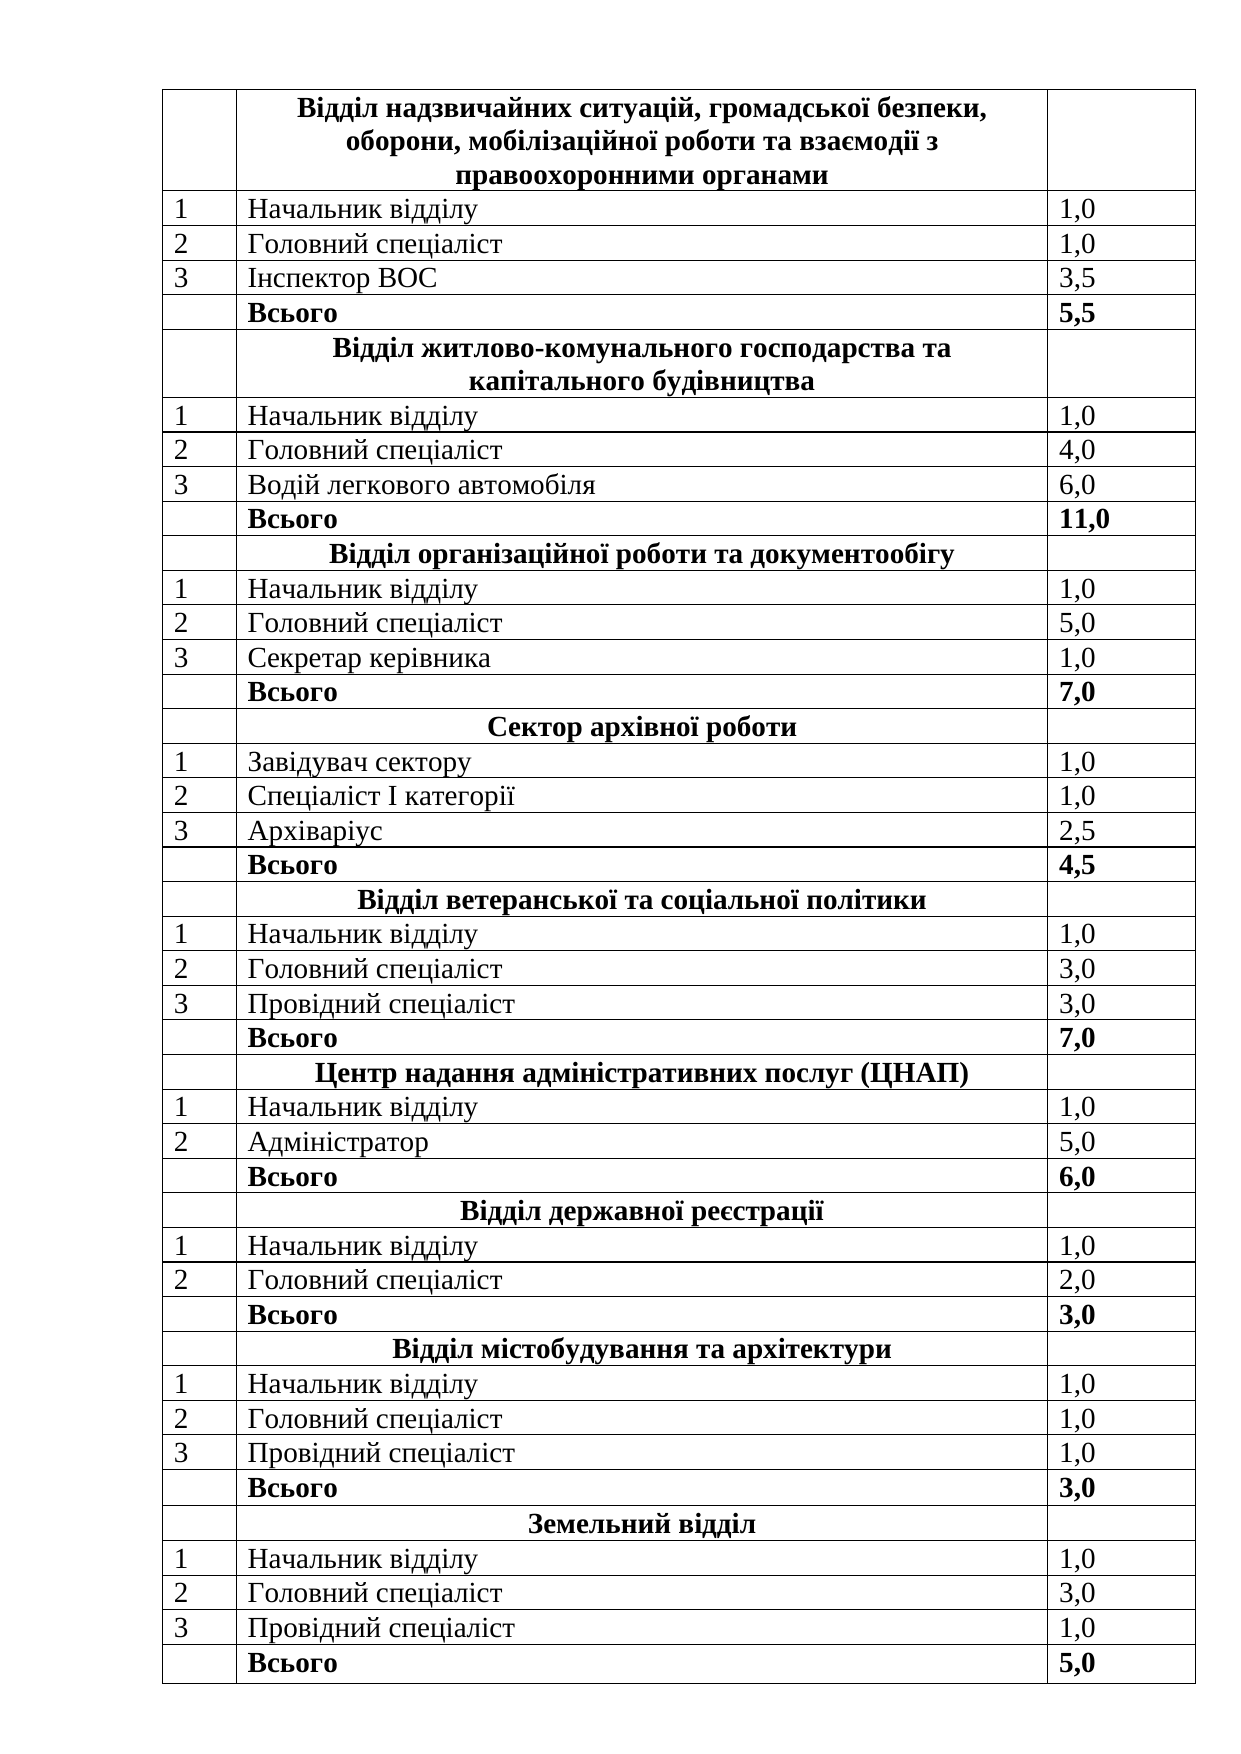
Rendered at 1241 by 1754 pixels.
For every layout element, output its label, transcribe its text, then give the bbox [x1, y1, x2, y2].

table_cell 2 [163, 433, 236, 466]
table_cell 1,0 [1048, 1541, 1195, 1574]
table_cell [163, 1332, 236, 1365]
table_cell 1 [163, 191, 236, 225]
table_cell [163, 709, 236, 743]
table_cell 3,0 [1048, 1470, 1195, 1505]
table_cell 1 [163, 1090, 236, 1123]
table_cell Всього [237, 848, 1047, 881]
table_cell Спеціаліст І категорії [237, 778, 1047, 812]
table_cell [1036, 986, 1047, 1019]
table_cell [1048, 1193, 1195, 1227]
table_cell Інспектор ВОС [237, 261, 1047, 294]
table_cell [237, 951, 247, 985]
table_cell 1,0 [1048, 640, 1195, 673]
table_cell Відділ ветеранської та соціальної політики [237, 882, 1047, 916]
table_cell [163, 1645, 236, 1683]
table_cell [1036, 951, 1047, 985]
table_cell 1 [163, 1541, 236, 1574]
table_cell Відділ організаційної роботи та документообігу [237, 536, 1047, 570]
table_cell 2 [163, 1401, 236, 1434]
table_cell Всього [237, 1297, 1047, 1331]
table_cell Адміністратор [237, 1124, 1047, 1158]
table_cell 2 [163, 1263, 236, 1296]
table_cell [163, 882, 236, 916]
table_cell 3,0 [1048, 1576, 1195, 1609]
table_cell 3 [163, 813, 236, 846]
table_cell 2 [163, 605, 236, 639]
table_cell Провідний спеціаліст [237, 1435, 1047, 1469]
table_cell [163, 1470, 236, 1505]
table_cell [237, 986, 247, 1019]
table_cell Водій легкового автомобіля [237, 467, 1047, 501]
table_cell 2,0 [1048, 1263, 1195, 1296]
table_cell 4,5 [1048, 848, 1195, 881]
table_cell 1,0 [1048, 1401, 1195, 1434]
table_cell Головний спеціаліст [237, 1263, 1047, 1296]
table_cell 1,0 [1048, 226, 1195, 259]
table_cell Головний спеціаліст [237, 226, 1047, 259]
table_cell 3 [163, 986, 236, 1019]
table_cell Архіваріус [237, 813, 1047, 846]
table_cell Всього [237, 1645, 1047, 1683]
table_cell Головний спеціаліст [237, 1576, 1047, 1609]
table_cell Головний спеціаліст [237, 605, 1047, 639]
table_cell Провідний спеціаліст [237, 1610, 1047, 1644]
table_cell 1,0 [1048, 917, 1195, 950]
table_cell 5,0 [1048, 1645, 1195, 1683]
table_cell [163, 536, 236, 570]
table_cell [163, 1055, 236, 1088]
table_cell [163, 295, 236, 329]
table_cell 1 [163, 1366, 236, 1400]
table_cell 1 [163, 398, 236, 431]
table_cell 11,0 [1048, 502, 1195, 535]
table_cell 5,0 [1048, 605, 1195, 639]
table_cell Сектор архівної роботи [237, 709, 1047, 743]
table_cell 1 [163, 1228, 236, 1261]
table_cell [163, 1193, 236, 1227]
table_cell 5,5 [1048, 295, 1195, 329]
table_cell 3 [163, 261, 236, 294]
table_cell 5,0 [1048, 1124, 1195, 1158]
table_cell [237, 90, 1047, 190]
table_cell Відділ житлово-комунального господарства та капітального будівництва [237, 330, 1047, 397]
table_cell 1,0 [1048, 1228, 1195, 1261]
table_cell 1,0 [1048, 571, 1195, 604]
table_cell 7,0 [1048, 675, 1195, 708]
table_cell 3 [163, 640, 236, 673]
table_cell Всього [237, 1020, 1047, 1054]
table_cell 3,0 [1048, 986, 1195, 1019]
table_cell [163, 90, 236, 190]
table_cell [1048, 330, 1195, 397]
table_cell 2 [163, 951, 236, 985]
table_cell 7,0 [1048, 1020, 1195, 1054]
table_cell 2 [163, 226, 236, 259]
table_cell 1,0 [1048, 191, 1195, 225]
table_cell [1048, 882, 1195, 916]
table_cell 1 [163, 917, 236, 950]
table_cell Завідувач сектору [237, 744, 1047, 777]
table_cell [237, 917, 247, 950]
table_cell 1,0 [1048, 1610, 1195, 1644]
table_cell 3 [163, 467, 236, 501]
table_cell 3,0 [1048, 951, 1195, 985]
table_cell Всього [237, 1159, 1047, 1192]
table_cell [163, 1297, 236, 1331]
table_cell 3,5 [1048, 261, 1195, 294]
table_cell Секретар керівника [237, 640, 1047, 673]
table_cell Земельний відділ [237, 1506, 1047, 1540]
table_cell Начальник відділу [237, 191, 1047, 225]
table_cell 1,0 [1048, 778, 1195, 812]
table_cell Всього [237, 1470, 1047, 1505]
table_cell [1048, 1506, 1195, 1540]
table_cell 3 [163, 1435, 236, 1469]
table_cell Відділ містобудування та архітектури [237, 1332, 1047, 1365]
table_cell 2,5 [1048, 813, 1195, 846]
table_cell Головний спеціаліст [237, 433, 1047, 466]
table_cell Всього [237, 675, 1047, 708]
table_cell Головний спеціаліст [237, 1401, 1047, 1434]
table_cell [163, 848, 236, 881]
table_cell Відділ державної реєстрації [237, 1193, 1047, 1227]
table_cell 3,0 [1048, 1297, 1195, 1331]
table_cell 1 [163, 571, 236, 604]
table_cell [1048, 90, 1195, 190]
table_cell [1048, 1332, 1195, 1365]
table_cell 1,0 [1048, 1090, 1195, 1123]
table_cell 2 [163, 1124, 236, 1158]
table_cell 2 [163, 778, 236, 812]
table_cell [163, 675, 236, 708]
table_cell Начальник відділу [237, 1541, 1047, 1574]
table_cell 2 [163, 1576, 236, 1609]
table_cell [163, 1506, 236, 1540]
table_cell [163, 1020, 236, 1054]
table_cell 4,0 [1048, 433, 1195, 466]
table_cell 1,0 [1048, 744, 1195, 777]
table_cell [1048, 1055, 1195, 1088]
table_cell [163, 1159, 236, 1192]
table_cell Центр надання адміністративних послуг (ЦНАП) [237, 1055, 1047, 1088]
table_cell Начальник відділу [237, 398, 1047, 431]
table_cell [163, 330, 236, 397]
table_cell 1,0 [1048, 398, 1195, 431]
table_cell [1048, 536, 1195, 570]
table_cell 1 [163, 744, 236, 777]
table_cell Всього [237, 502, 1047, 535]
table_cell Начальник відділу [237, 571, 1047, 604]
table_cell 6,0 [1048, 1159, 1195, 1192]
table_cell 3 [163, 1610, 236, 1644]
table_cell [163, 502, 236, 535]
table_cell Всього [237, 295, 1047, 329]
table_cell [1048, 709, 1195, 743]
table_cell 6,0 [1048, 467, 1195, 501]
table_cell Начальник відділу [237, 1228, 1047, 1261]
table_cell Начальник відділу [237, 1090, 1047, 1123]
table_cell 1,0 [1048, 1366, 1195, 1400]
table_cell 1,0 [1048, 1435, 1195, 1469]
table_cell Начальник відділу [237, 1366, 1047, 1400]
